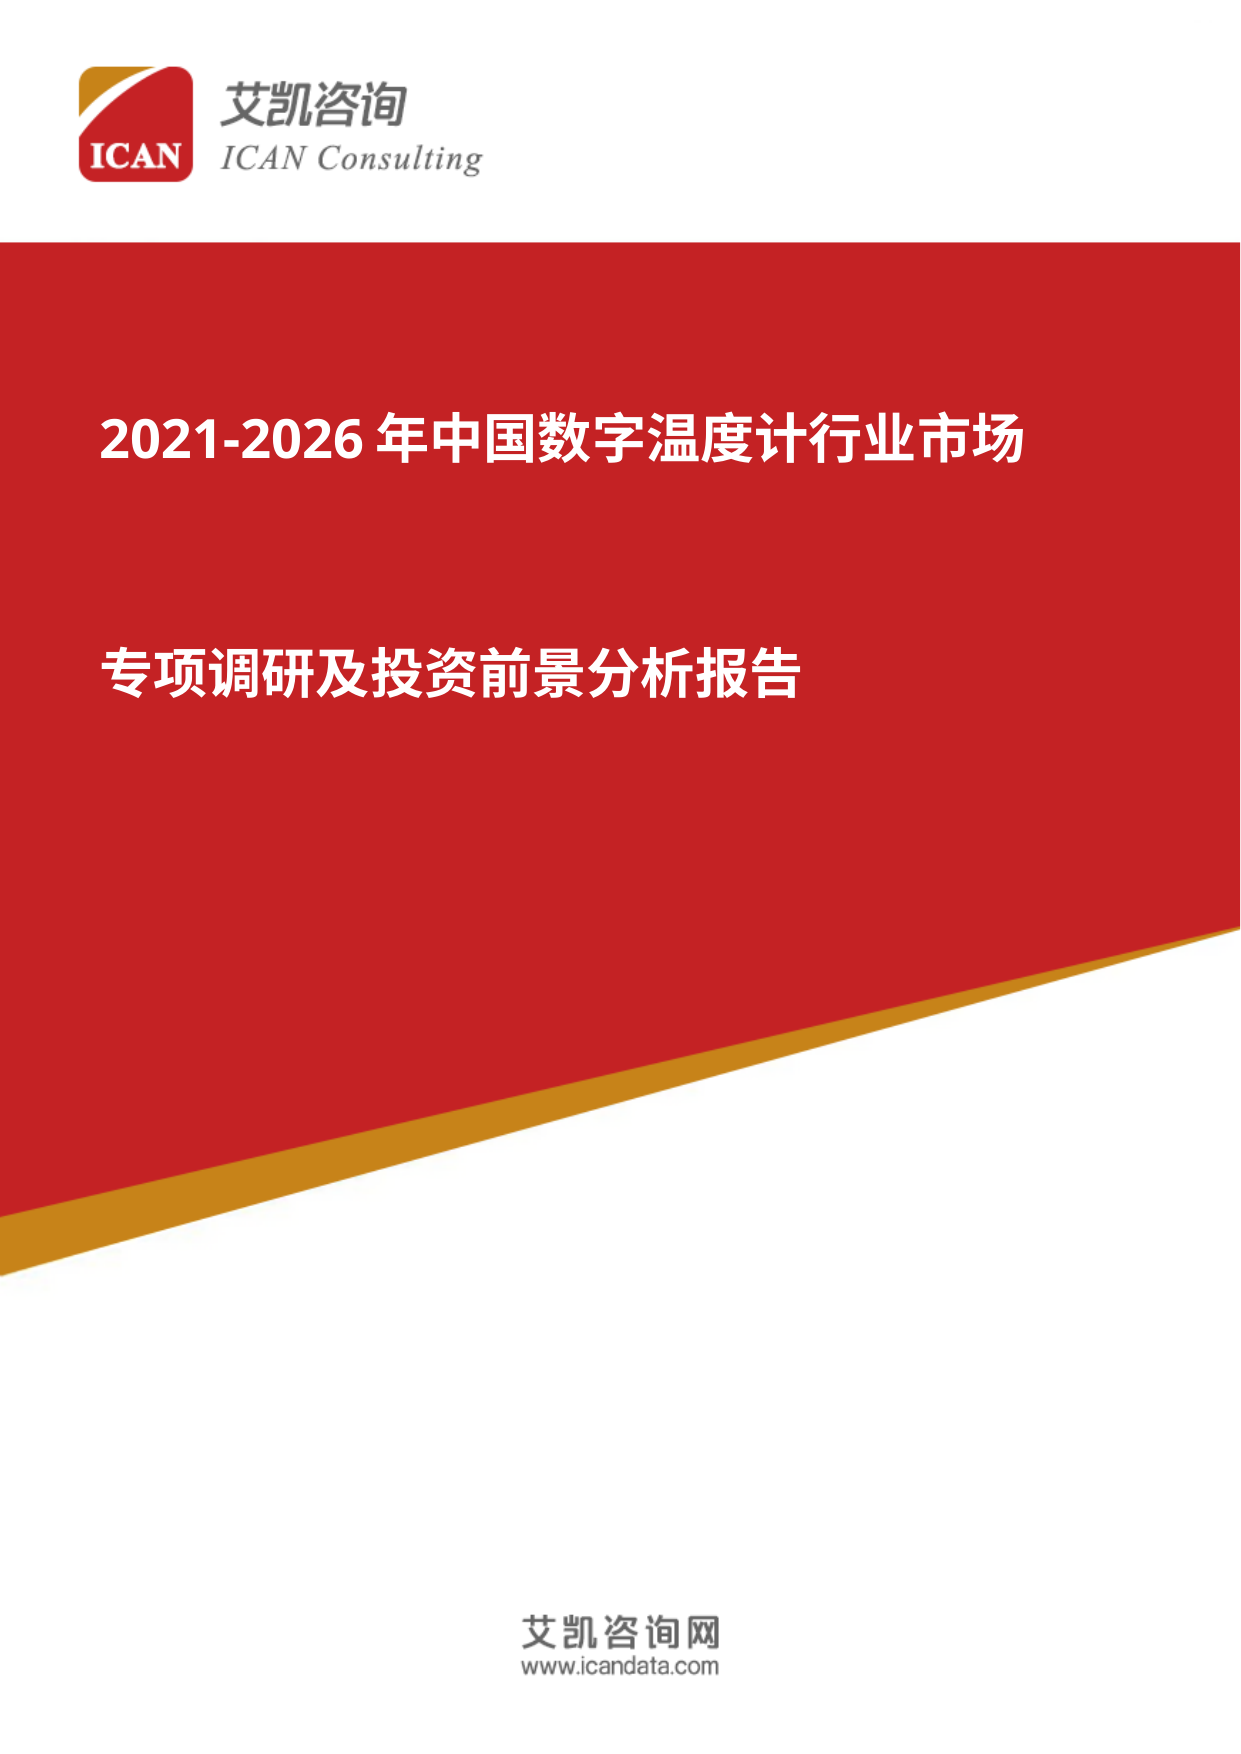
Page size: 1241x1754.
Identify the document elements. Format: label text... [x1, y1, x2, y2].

subtitle 2021-2026年中国数字温度计行业市场专项调研及投资前景分析报告 [99, 386, 1053, 718]
picture [0, 5, 1241, 1754]
